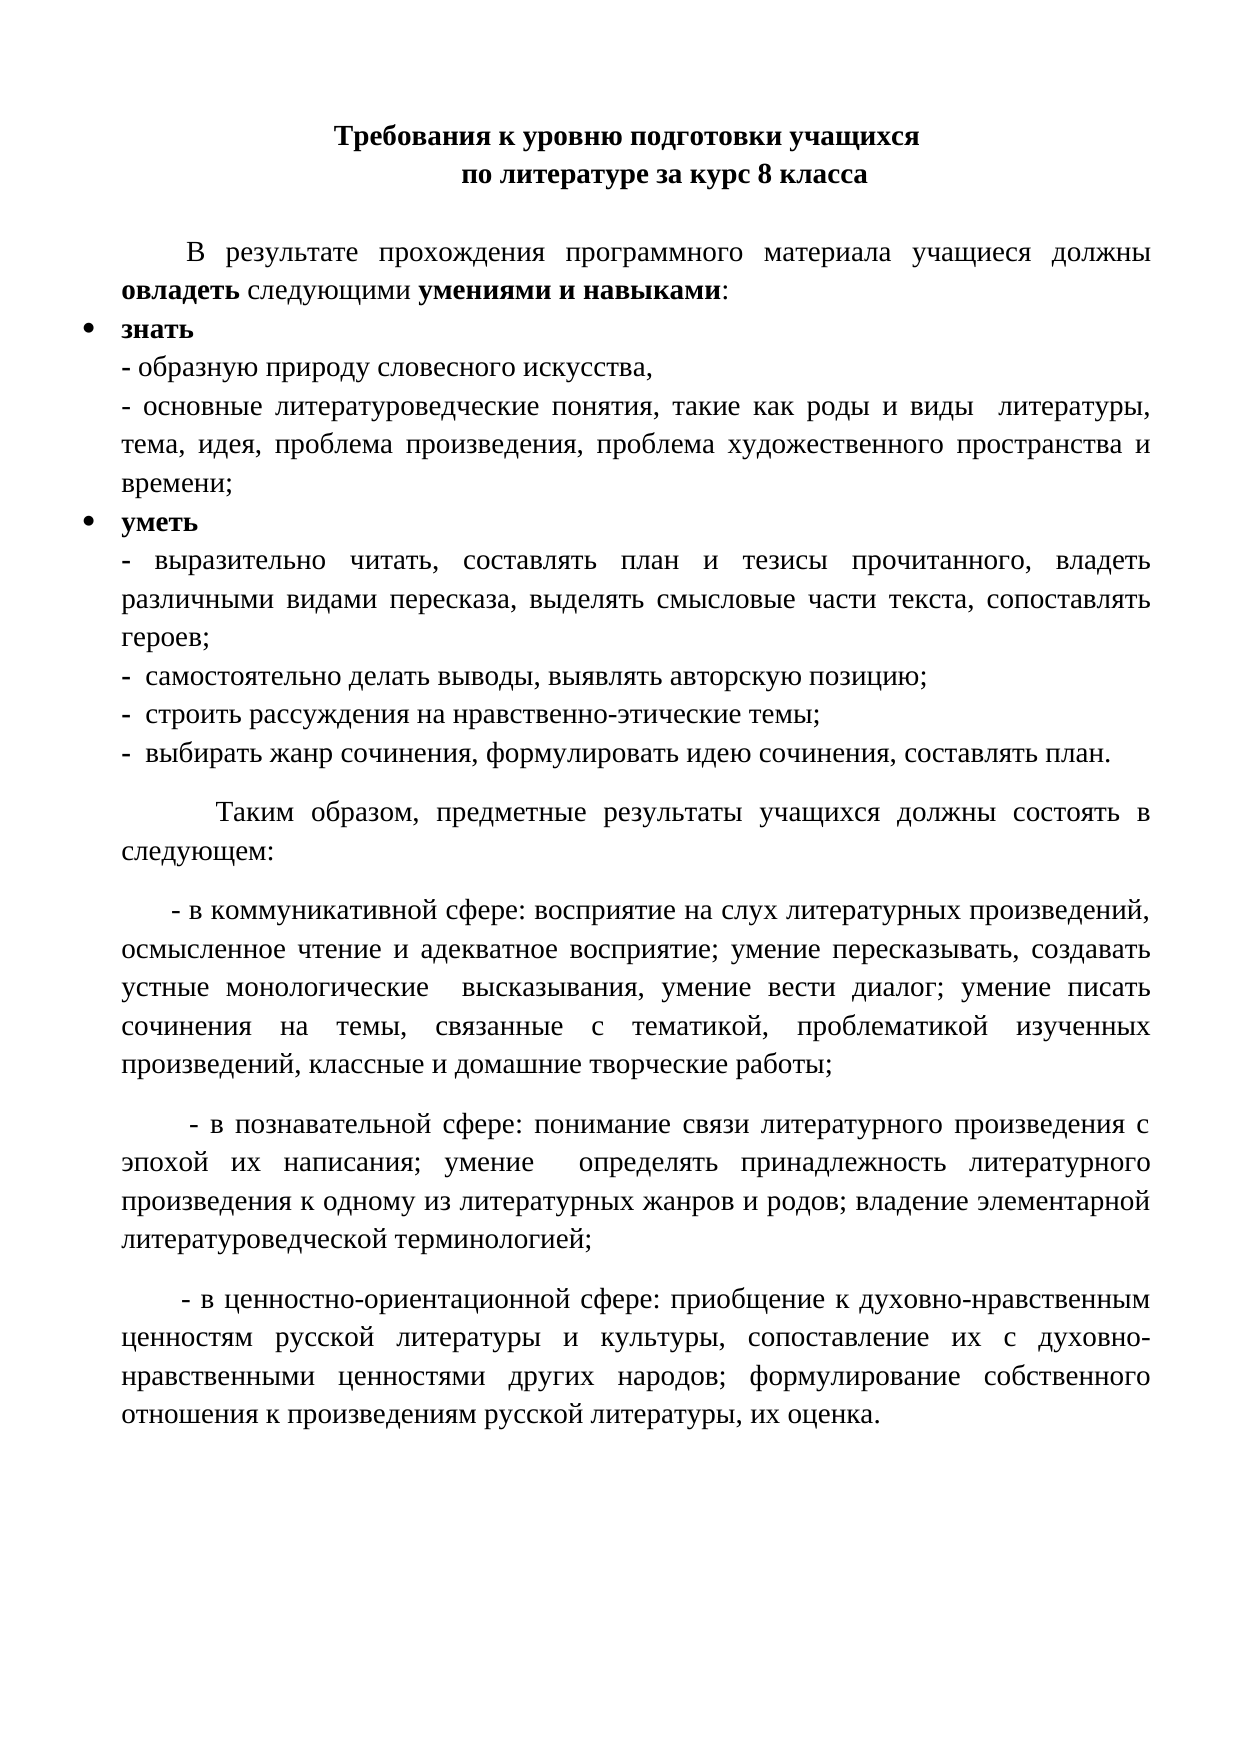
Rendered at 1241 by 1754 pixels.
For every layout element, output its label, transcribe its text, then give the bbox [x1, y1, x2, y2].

list - самостоятельно делать выводы, выявлять авторскую позицию; [121, 658, 1152, 691]
text Требования к уровню подготовки учащихся [102, 118, 1152, 152]
list уметь [83, 504, 1152, 537]
list знать [83, 311, 1152, 344]
text - в познавательной сфере: понимание связи литературного произведения с эпохой их написания; умение определять принадлежность литературного произведения к одному из литературных жанров и родов; владение элементарной литературоведческой терминологией; [121, 1106, 1152, 1255]
text - в коммуникативной сфере: восприятие на слух литературных произведений, осмысленное чтение и адекватное восприятие; умение пересказывать, создавать устные монологические высказывания, умение вести диалог; умение писать сочинения на темы, связанные с тематикой, проблематикой изученных произведений, классные и домашние творческие работы; [121, 892, 1152, 1080]
list - образную природу словесного искусства, [121, 349, 1152, 383]
list - выбирать жанр сочинения, формулировать идею сочинения, составлять план. [121, 735, 1152, 768]
text - в ценностно-ориентационной сфере: приобщение к духовно-нравственным ценностям русской литературы и культуры, сопоставление их с духовно-нравственными ценностями других народов; формулирование собственного отношения к произведениям русской литературы, их оценка. [121, 1281, 1152, 1430]
list - выразительно читать, составлять план и тезисы прочитанного, владеть различными видами пересказа, выделять смысловые части текста, сопоставлять героев; [121, 542, 1152, 653]
list - основные литературоведческие понятия, такие как роды и виды литературы, тема, идея, проблема произведения, проблема художественного пространства и времени; [121, 388, 1152, 499]
text В результате прохождения программного материала учащиеся должны овладеть следующими умениями и навыками: [121, 234, 1152, 306]
list - строить рассуждения на нравственно-этические темы; [121, 696, 1152, 730]
text по литературе за курс 8 класса [177, 157, 1152, 190]
text Таким образом, предметные результаты учащихся должны состоять в следующем: [121, 794, 1152, 866]
